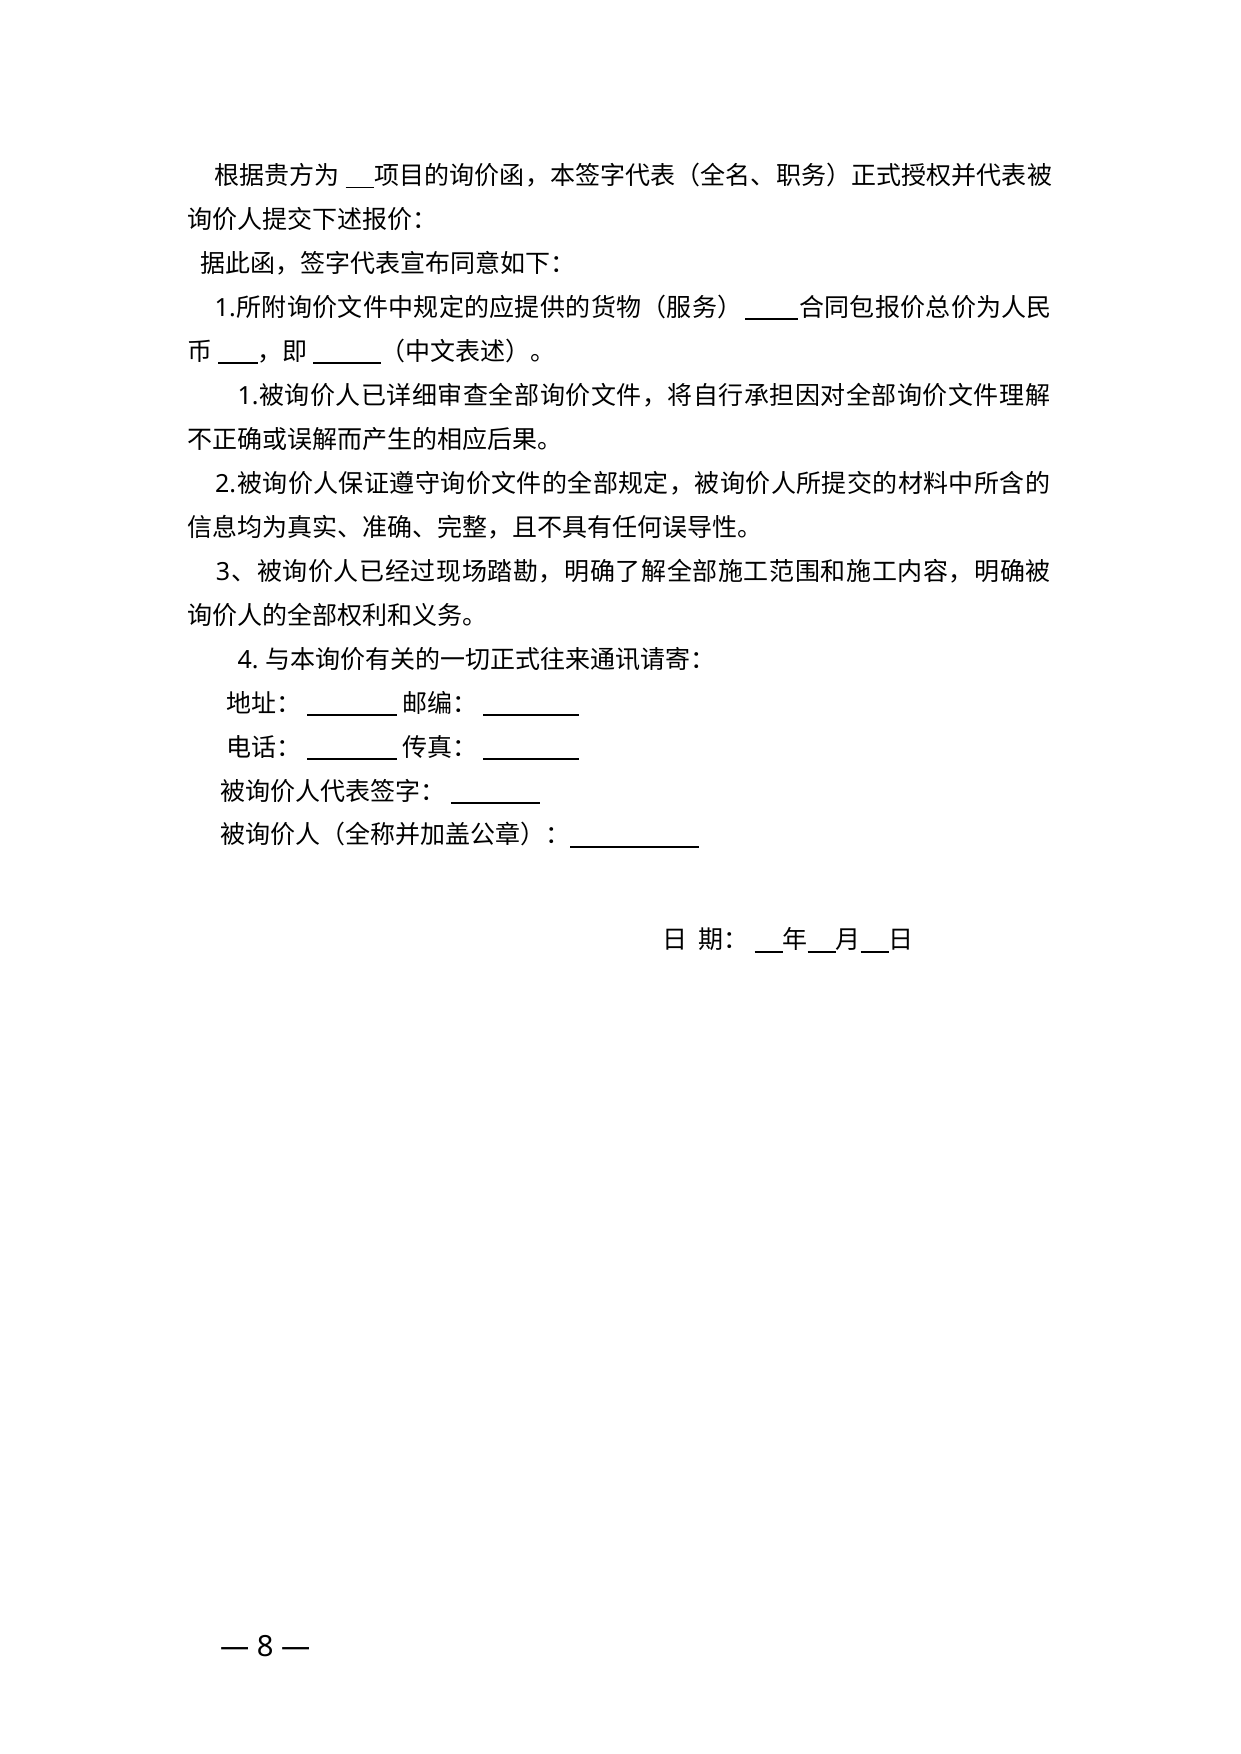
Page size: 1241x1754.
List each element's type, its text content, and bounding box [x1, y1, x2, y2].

text 电话： 传真： [187, 723, 1053, 767]
text 根据贵方为 项目的询价函，本签字代表（全名、职务）正式授权并代表被询价人提交下述报价： [187, 152, 1053, 239]
text 日 期： 年 月 日 [187, 916, 1053, 960]
text 4. 与本询价有关的一切正式往来通讯请寄： [187, 635, 1053, 679]
text 据此函，签字代表宣布同意如下： [187, 239, 1053, 283]
text 1.被询价人已详细审查全部询价文件，将自行承担因对全部询价文件理解不正确或误解而产生的相应后果。 [187, 371, 1053, 459]
text 1.所附询价文件中规定的应提供的货物（服务） 合同包报价总价为人民币 ，即 （中文表述）。 [187, 283, 1053, 371]
text 地址： 邮编： [187, 679, 1053, 723]
text 3、被询价人已经过现场踏勘，明确了解全部施工范围和施工内容，明确被询价人的全部权利和义务。 [187, 547, 1053, 635]
text 被询价人（全称并加盖公章）： [187, 811, 1053, 855]
text 被询价人代表签字： [187, 767, 1053, 811]
text 2.被询价人保证遵守询价文件的全部规定，被询价人所提交的材料中所含的信息均为真实、准确、完整，且不具有任何误导性。 [187, 459, 1053, 547]
